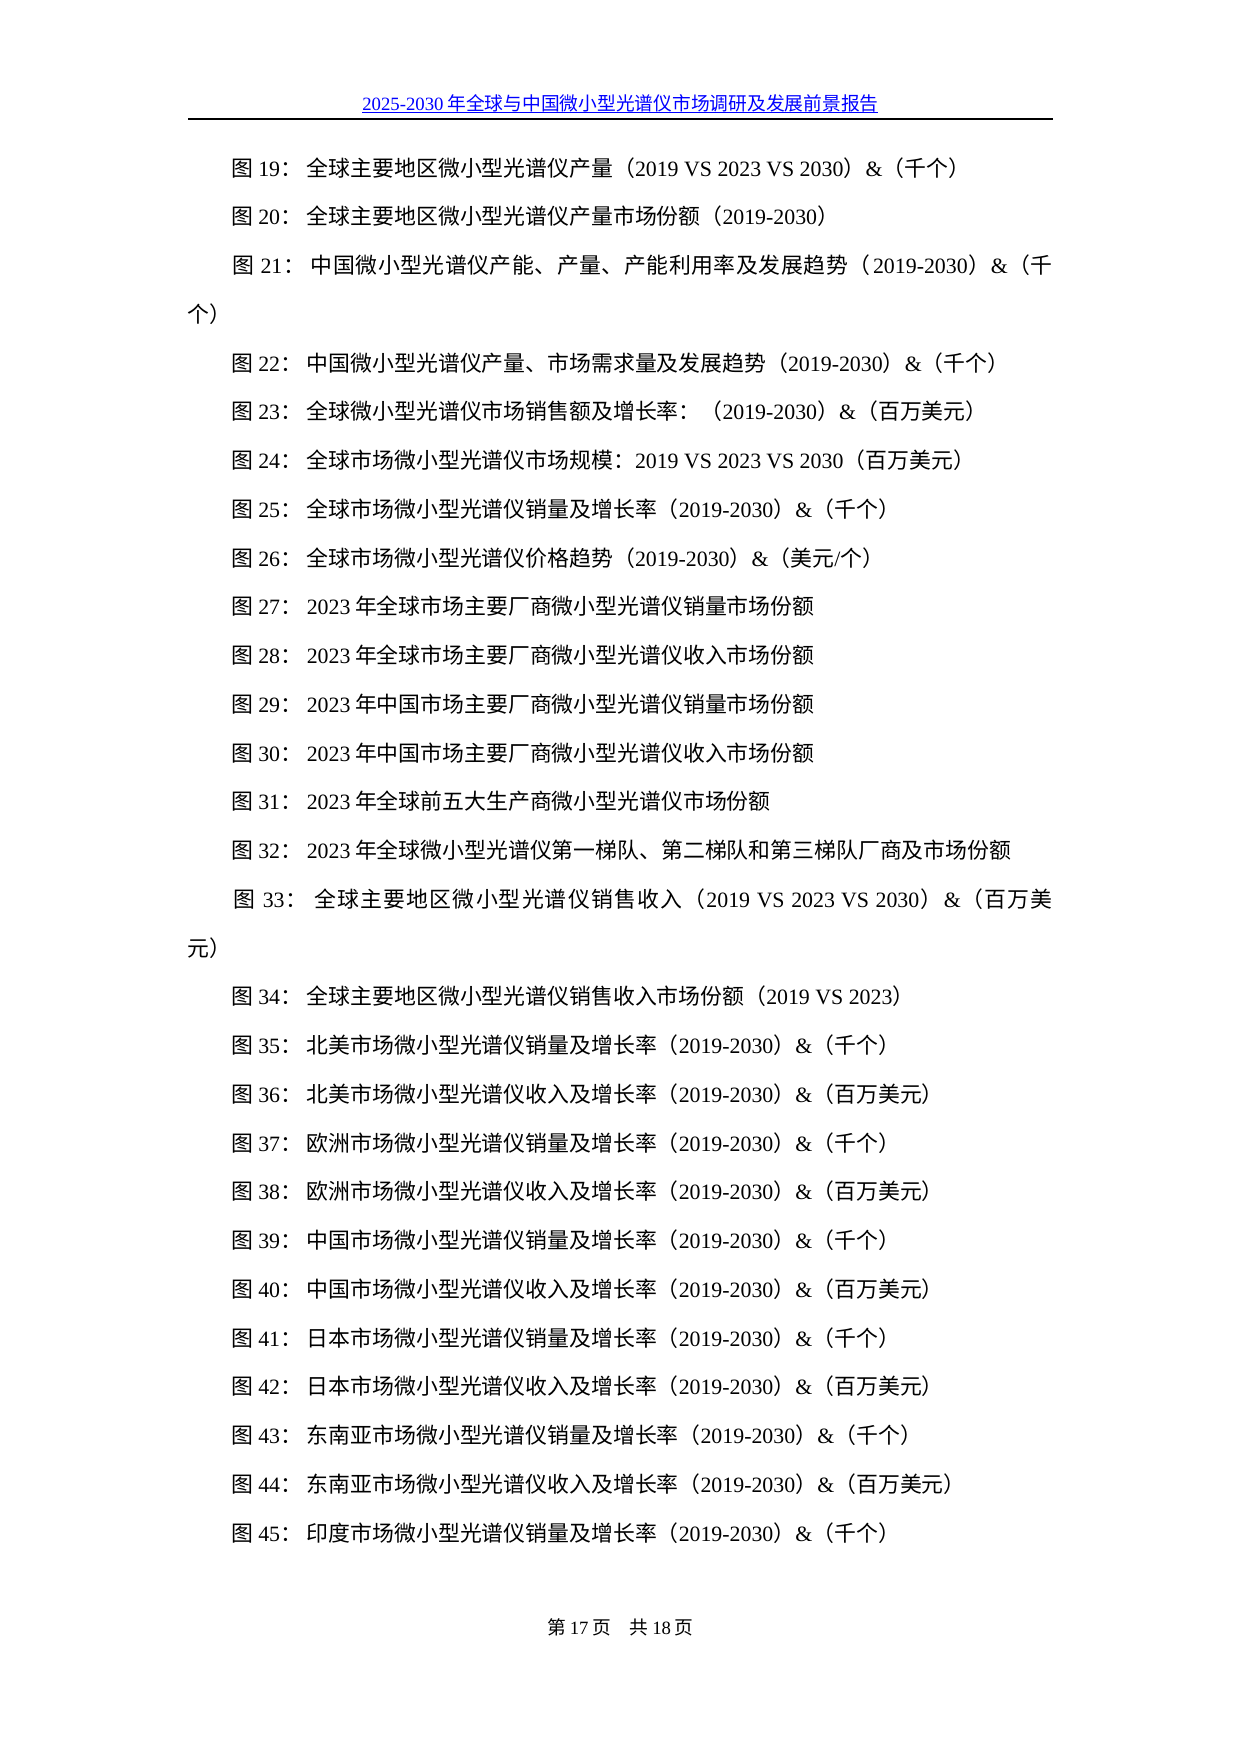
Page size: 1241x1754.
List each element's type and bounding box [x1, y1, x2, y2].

text [187, 150, 1053, 1548]
